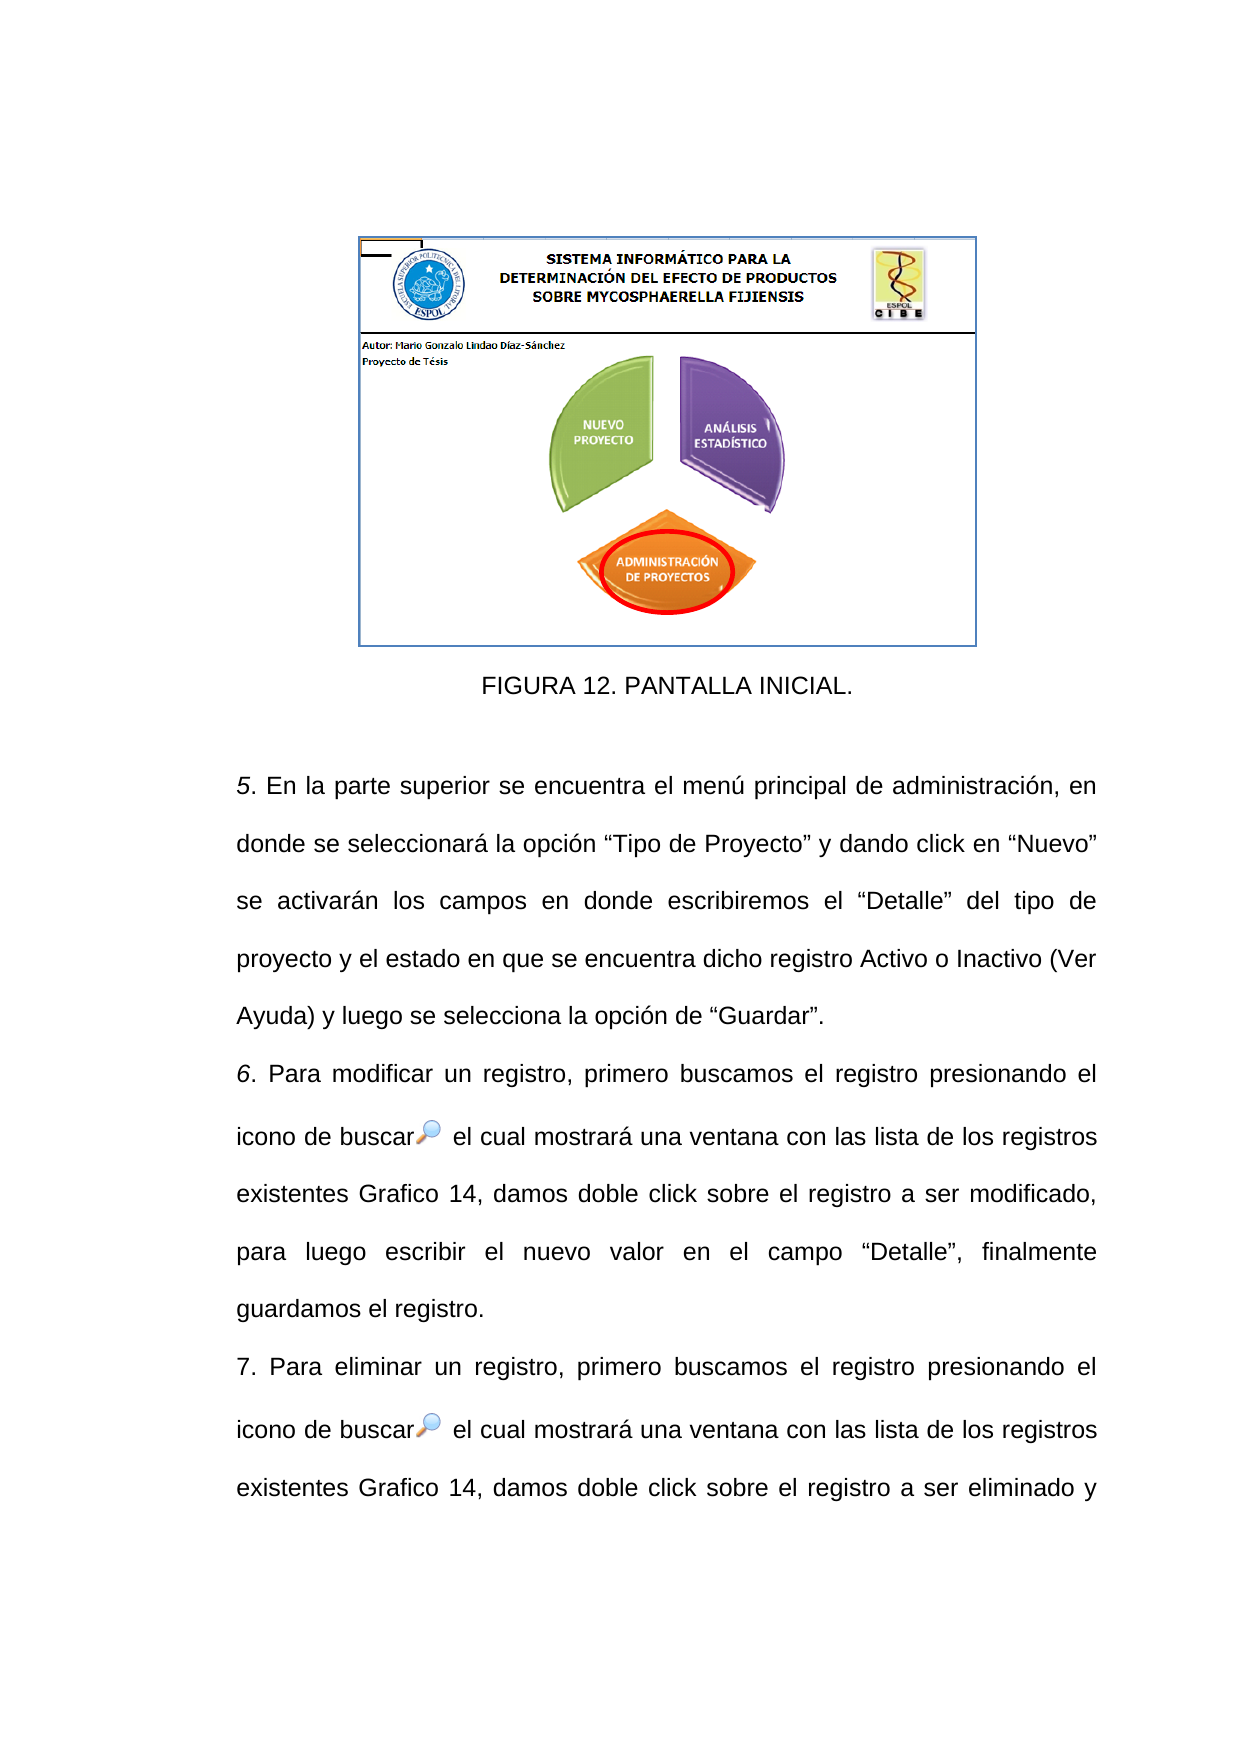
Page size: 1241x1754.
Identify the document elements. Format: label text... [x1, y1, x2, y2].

picture [414, 1409, 445, 1439]
text FIGURA 12. PANTALLA INICIAL. [236, 671, 1098, 699]
picture [360, 238, 975, 645]
picture [414, 1116, 445, 1146]
text 6. Para modificar un registro, primero buscamos el registro presionando el icono de buscar el cual mostrará una ventana con las lista de los registros existentes Grafico 14, damos doble click sobre el registro a ser modificado, para luego escribir el nuevo valor en el campo “Detalle”, finalmente guardamos el registro. [236, 1059, 1098, 1323]
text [236, 1352, 1098, 1501]
text 5. En la parte superior se encuentra el menú principal de administración, en donde se seleccionará la opción “Tipo de Proyecto” y dando click en “Nuevo” se activarán los campos en donde escribiremos el “Detalle” del tipo de proyecto y el estado en que se encuentra dicho registro Activo o Inactivo (Ver Ayuda) y luego se selecciona la opción de “Guardar”. [236, 771, 1098, 1030]
